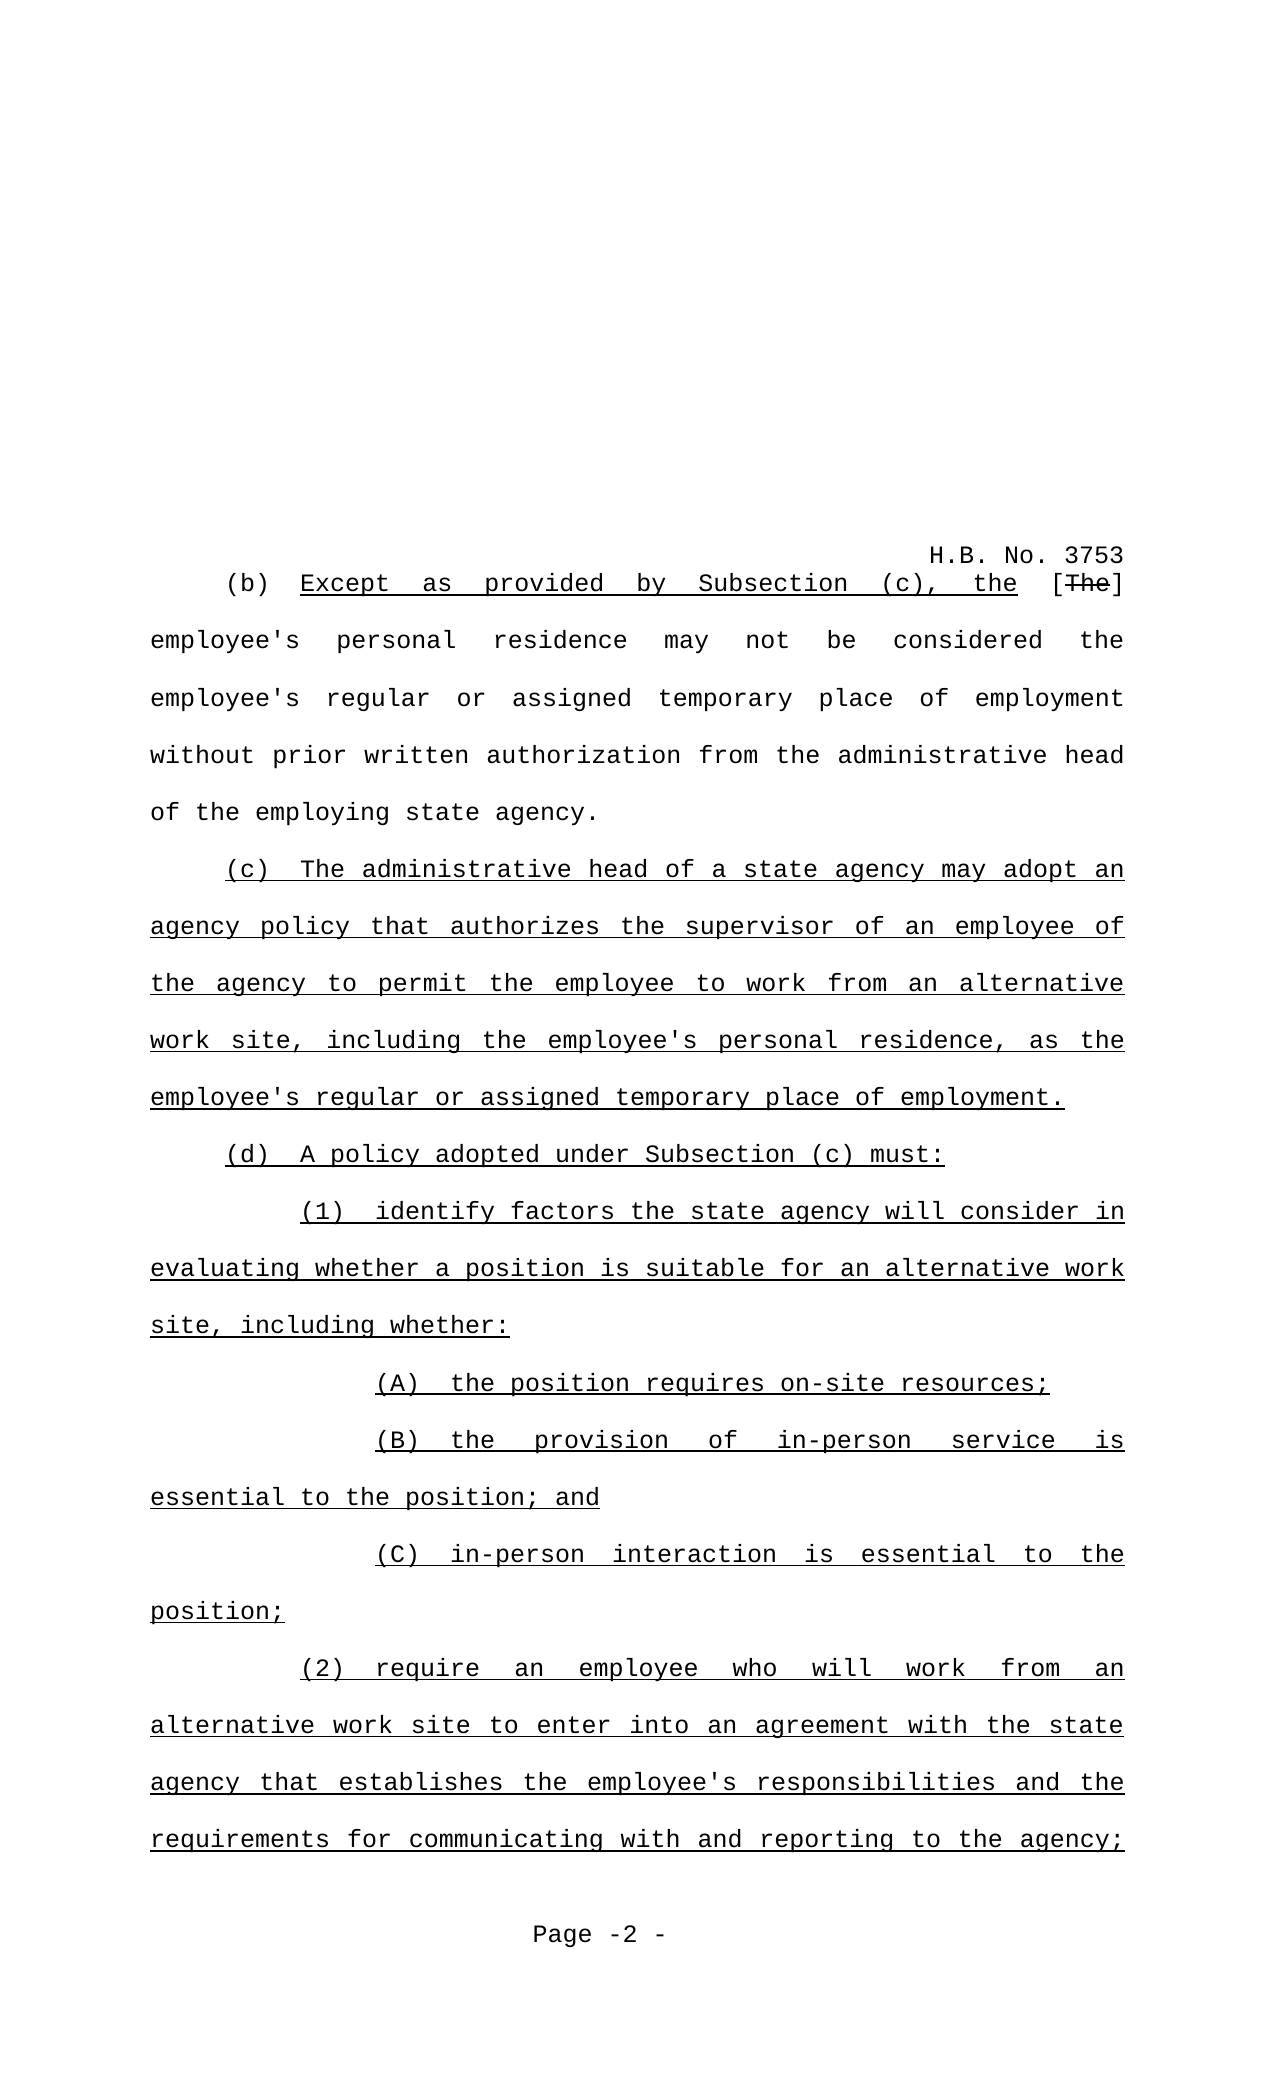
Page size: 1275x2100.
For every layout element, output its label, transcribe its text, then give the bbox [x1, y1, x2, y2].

text (c) The administrative head of a state agency may adopt an agency policy that authorizes the supervisor of an employee of the agency to permit the employee to work from an alternative work site, including the employee's personal residence, as the employee's regular or assigned temporary place of employment. [150, 995, 1125, 1051]
text (1) identify factors the state agency will consider in evaluating whether a position is suitable for an alternative work site, including whether: [150, 1199, 1125, 1279]
text (c) The administrative head of a state agency may adopt an agency policy that authorizes the supervisor of an employee of the agency to permit the employee to work from an alternative work site, including the employee's personal residence, as the employee's regular or assigned temporary place of employment. [150, 938, 1125, 994]
text (d) A policy adopted under Subsection (c) must: [150, 1142, 1125, 1170]
text (B) the provision of in-person service is essential to the position; and [150, 1427, 1125, 1513]
text (C) in-person interaction is essential to the position; [150, 1541, 1125, 1627]
text (1) identify factors the state agency will consider in evaluating whether a position is suitable for an alternative work site, including whether: [150, 1281, 1125, 1341]
text (c) The administrative head of a state agency may adopt an agency policy that authorizes the supervisor of an employee of the agency to permit the employee to work from an alternative work site, including the employee's personal residence, as the employee's regular or assigned temporary place of employment. [150, 856, 1125, 937]
text (A) the position requires on-site resources; [150, 1370, 1125, 1398]
text (b) Except as provided by Subsection (c), the [The] employee's personal residence may not be considered the employee's regular or assigned temporary place of employment without prior written authorization from the administrative head of the employing state agency. [150, 571, 1125, 828]
text (c) The administrative head of a state agency may adopt an agency policy that authorizes the supervisor of an employee of the agency to permit the employee to work from an alternative work site, including the employee's personal residence, as the employee's regular or assigned temporary place of employment. [150, 1052, 1125, 1113]
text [150, 1795, 1125, 1850]
